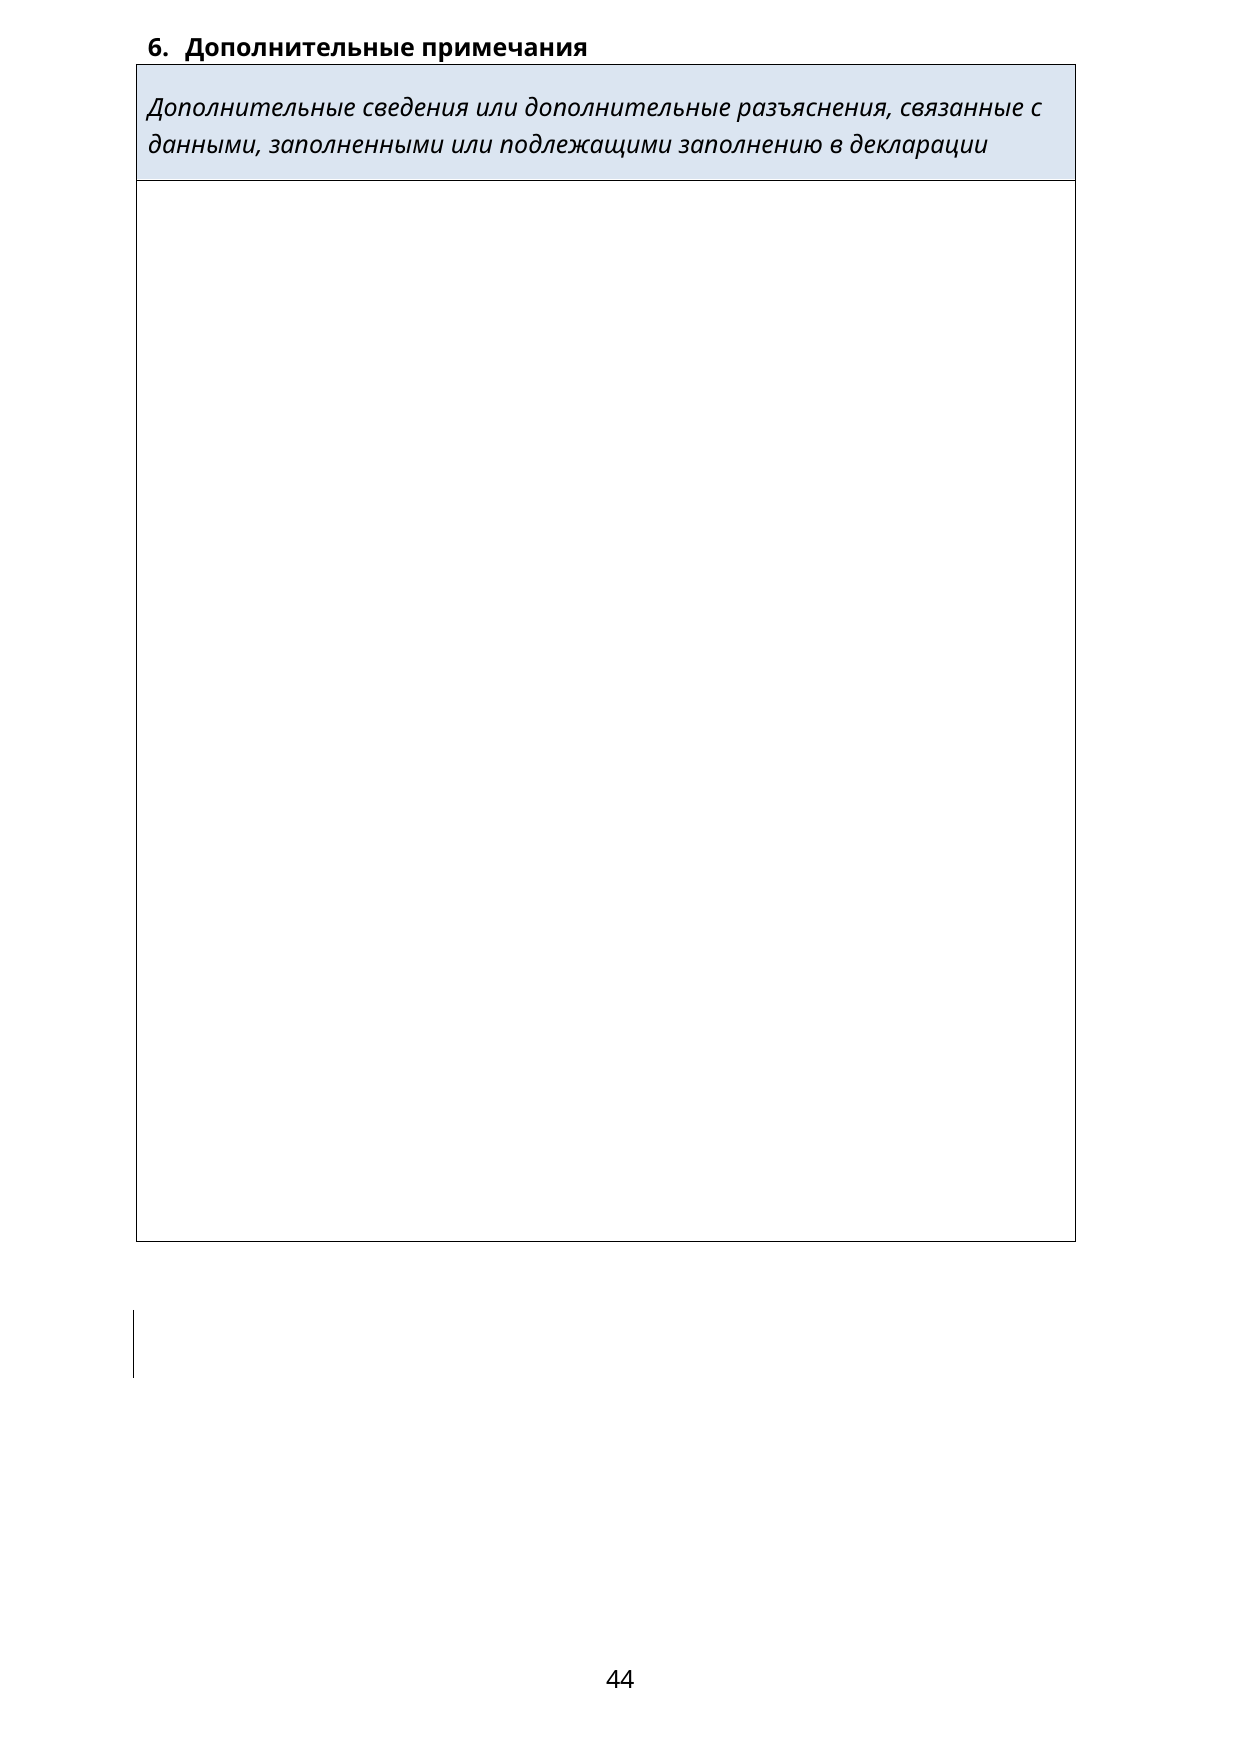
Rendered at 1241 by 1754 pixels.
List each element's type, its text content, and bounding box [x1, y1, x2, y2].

list Дополнительные примечания [148, 29, 1092, 64]
table_cell [137, 181, 1075, 1241]
table_header Дополнительные сведения или дополнительные разъяснения, связанные с данными, заполненными или подлежащими заполнению в декларации [137, 65, 1075, 179]
